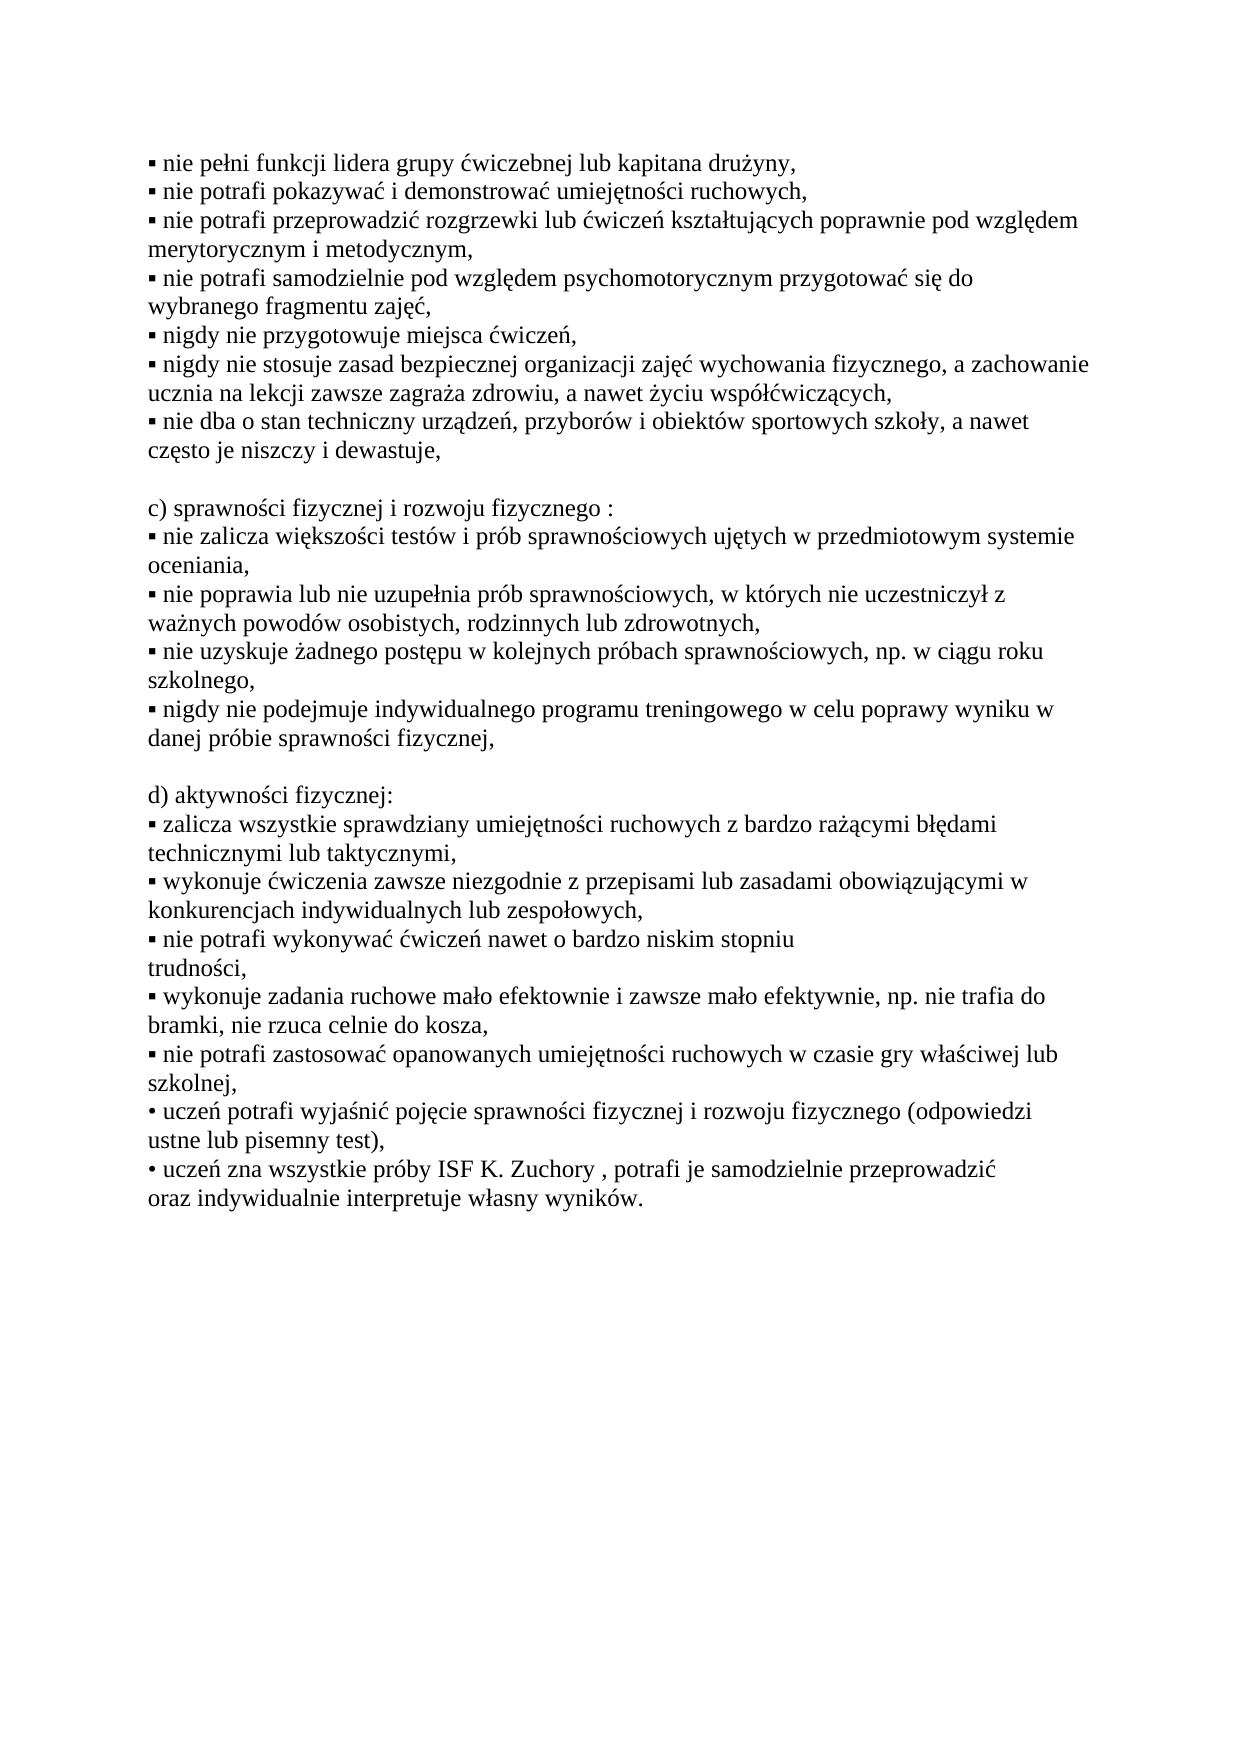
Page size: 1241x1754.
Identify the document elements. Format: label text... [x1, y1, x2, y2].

text bramki, nie rzuca celnie do kosza, [148, 1010, 1093, 1039]
text danej próbie sprawności fizycznej, [148, 723, 1093, 751]
text ▪ nigdy nie podejmuje indywidualnego programu treningowego w celu poprawy wyniku w [148, 694, 1093, 723]
text wybranego fragmentu zajęć, [148, 291, 1093, 320]
text konkurencjach indywidualnych lub zespołowych, [148, 895, 1093, 924]
text ustne lub pisemny test), [148, 1125, 1093, 1154]
text technicznymi lub taktycznymi, [148, 838, 1093, 866]
text ▪ nie uzyskuje żadnego postępu w kolejnych próbach sprawnościowych, np. w ciągu roku szkolnego, [148, 636, 1093, 694]
text szkolnej, [148, 1068, 1093, 1096]
text ▪ nigdy nie przygotowuje miejsca ćwiczeń, [148, 320, 1093, 349]
text • uczeń potrafi wyjaśnić pojęcie sprawności fizycznej i rozwoju fizycznego (odpowiedzi [148, 1096, 1093, 1125]
text ▪ nie poprawia lub nie uzupełnia prób sprawnościowych, w których nie uczestniczył z [148, 579, 1093, 608]
text ważnych powodów osobistych, rodzinnych lub zdrowotnych, [148, 608, 1093, 636]
text ▪ nie potrafi przeprowadzić rozgrzewki lub ćwiczeń kształtujących poprawnie pod względem [148, 205, 1093, 234]
text ▪ nie potrafi wykonywać ćwiczeń nawet o bardzo niskim stopniu [148, 924, 1093, 953]
text ▪ nie potrafi samodzielnie pod względem psychomotorycznym przygotować się do [148, 263, 1093, 291]
text ▪ nie pełni funkcji lidera grupy ćwiczebnej lub kapitana drużyny, [148, 148, 1093, 176]
text ▪ zalicza wszystkie sprawdziany umiejętności ruchowych z bardzo rażącymi błędami [148, 809, 1093, 838]
text trudności, [148, 953, 1093, 981]
text d) aktywności fizycznej: [148, 780, 1093, 809]
text ▪ nie potrafi zastosować opanowanych umiejętności ruchowych w czasie gry właściwej lub [148, 1039, 1093, 1068]
text ▪ wykonuje ćwiczenia zawsze niezgodnie z przepisami lub zasadami obowiązującymi w [148, 866, 1093, 895]
text • uczeń zna wszystkie próby ISF K. Zuchory , potrafi je samodzielnie przeprowadzić [148, 1154, 1093, 1183]
text c) sprawności fizycznej i rozwoju fizycznego : [148, 493, 1093, 521]
text często je niszczy i dewastuje, [148, 435, 1093, 464]
text ▪ nie zalicza większości testów i prób sprawnościowych ujętych w przedmiotowym systemie [148, 521, 1093, 550]
text ▪ nigdy nie stosuje zasad bezpiecznej organizacji zajęć wychowania fizycznego, a zachowanie ucznia na lekcji zawsze zagraża zdrowiu, a nawet życiu współćwiczących, [148, 349, 1093, 406]
text ▪ nie dba o stan techniczny urządzeń, przyborów i obiektów sportowych szkoły, a nawet [148, 406, 1093, 435]
text ▪ nie potrafi pokazywać i demonstrować umiejętności ruchowych, [148, 176, 1093, 205]
text merytorycznym i metodycznym, [148, 234, 1093, 263]
text oceniania, [148, 550, 1093, 579]
text ▪ wykonuje zadania ruchowe mało efektownie i zawsze mało efektywnie, np. nie trafia do [148, 981, 1093, 1010]
text oraz indywidualnie interpretuje własny wyników. [148, 1183, 1093, 1211]
